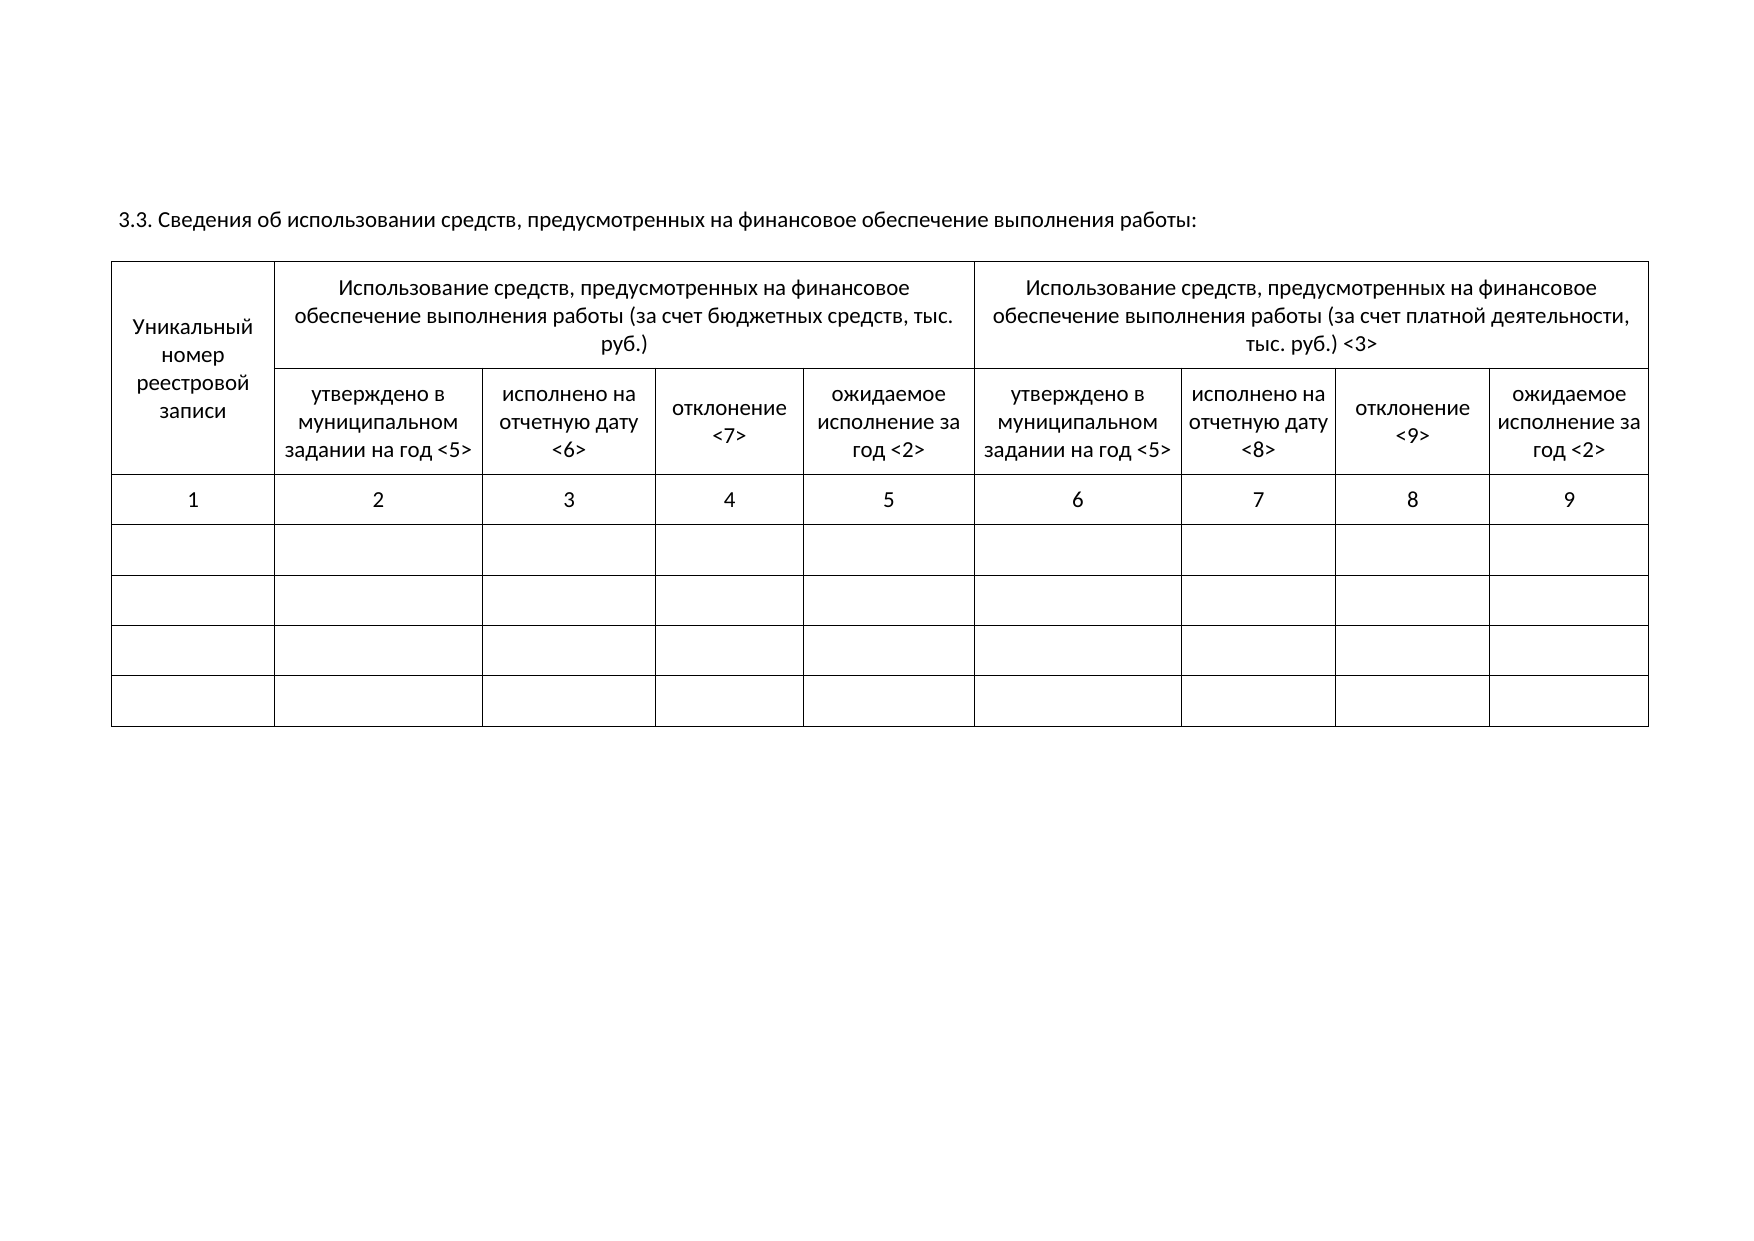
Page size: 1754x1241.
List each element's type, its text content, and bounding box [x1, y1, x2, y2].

table_header Использование средств, предусмотренных на финансовое обеспечение выполнения работы (за счет платной деятельности, тыс. руб.) <3> [975, 262, 1648, 368]
table_cell [1182, 626, 1335, 675]
table_cell [112, 676, 274, 726]
table_cell [275, 626, 482, 675]
table_cell [656, 576, 803, 625]
table_cell [656, 626, 803, 675]
table_cell утверждено в муниципальном задании на год <5> [275, 369, 482, 474]
table_cell ожидаемое исполнение за год <2> [804, 369, 974, 474]
table_cell [656, 676, 803, 726]
table_cell [656, 525, 803, 574]
table_cell [1490, 525, 1648, 574]
table_cell ожидаемое исполнение за год <2> [1490, 369, 1648, 474]
table_cell [1490, 676, 1648, 726]
table_cell [804, 626, 974, 675]
table_cell [483, 525, 655, 574]
table_cell [1336, 576, 1489, 625]
table_cell [975, 676, 1181, 726]
table_cell [975, 626, 1181, 675]
table_cell [975, 525, 1181, 574]
table_cell [1490, 626, 1648, 675]
table_header Уникальный номер реестровой записи [112, 262, 274, 474]
table_cell отклонение <9> [1336, 369, 1489, 474]
table_cell отклонение <7> [656, 369, 803, 474]
table_cell [1336, 676, 1489, 726]
table_cell [1182, 576, 1335, 625]
table_cell [275, 676, 482, 726]
table_cell [975, 576, 1181, 625]
table_cell 4 [656, 475, 803, 524]
table_cell 5 [804, 475, 974, 524]
table_header Использование средств, предусмотренных на финансовое обеспечение выполнения работы (за счет бюджетных средств, тыс. руб.) [275, 262, 974, 368]
table_cell [112, 525, 274, 574]
table_cell исполнено на отчетную дату <8> [1182, 369, 1335, 474]
table_cell [1336, 626, 1489, 675]
table_cell [483, 576, 655, 625]
table_cell [1336, 525, 1489, 574]
table_cell [483, 676, 655, 726]
table_cell 9 [1490, 475, 1648, 524]
table_cell 2 [275, 475, 482, 524]
table_cell [804, 576, 974, 625]
table_cell [1490, 576, 1648, 625]
table_cell 3 [483, 475, 655, 524]
table_cell [1182, 676, 1335, 726]
table_cell [804, 676, 974, 726]
table_cell [483, 626, 655, 675]
table_cell 6 [975, 475, 1181, 524]
table_cell исполнено на отчетную дату <6> [483, 369, 655, 474]
table_cell 1 [112, 475, 274, 524]
table_cell [1182, 525, 1335, 574]
table_cell [275, 525, 482, 574]
table_cell 7 [1182, 475, 1335, 524]
text 3.3. Сведения об использовании средств, предусмотренных на финансовое обеспечение выполнения работы: [118, 205, 1636, 233]
table_cell 8 [1336, 475, 1489, 524]
table_cell [804, 525, 974, 574]
table_cell [275, 576, 482, 625]
table_cell утверждено в муниципальном задании на год <5> [975, 369, 1181, 474]
table_cell [112, 626, 274, 675]
table_cell [112, 576, 274, 625]
